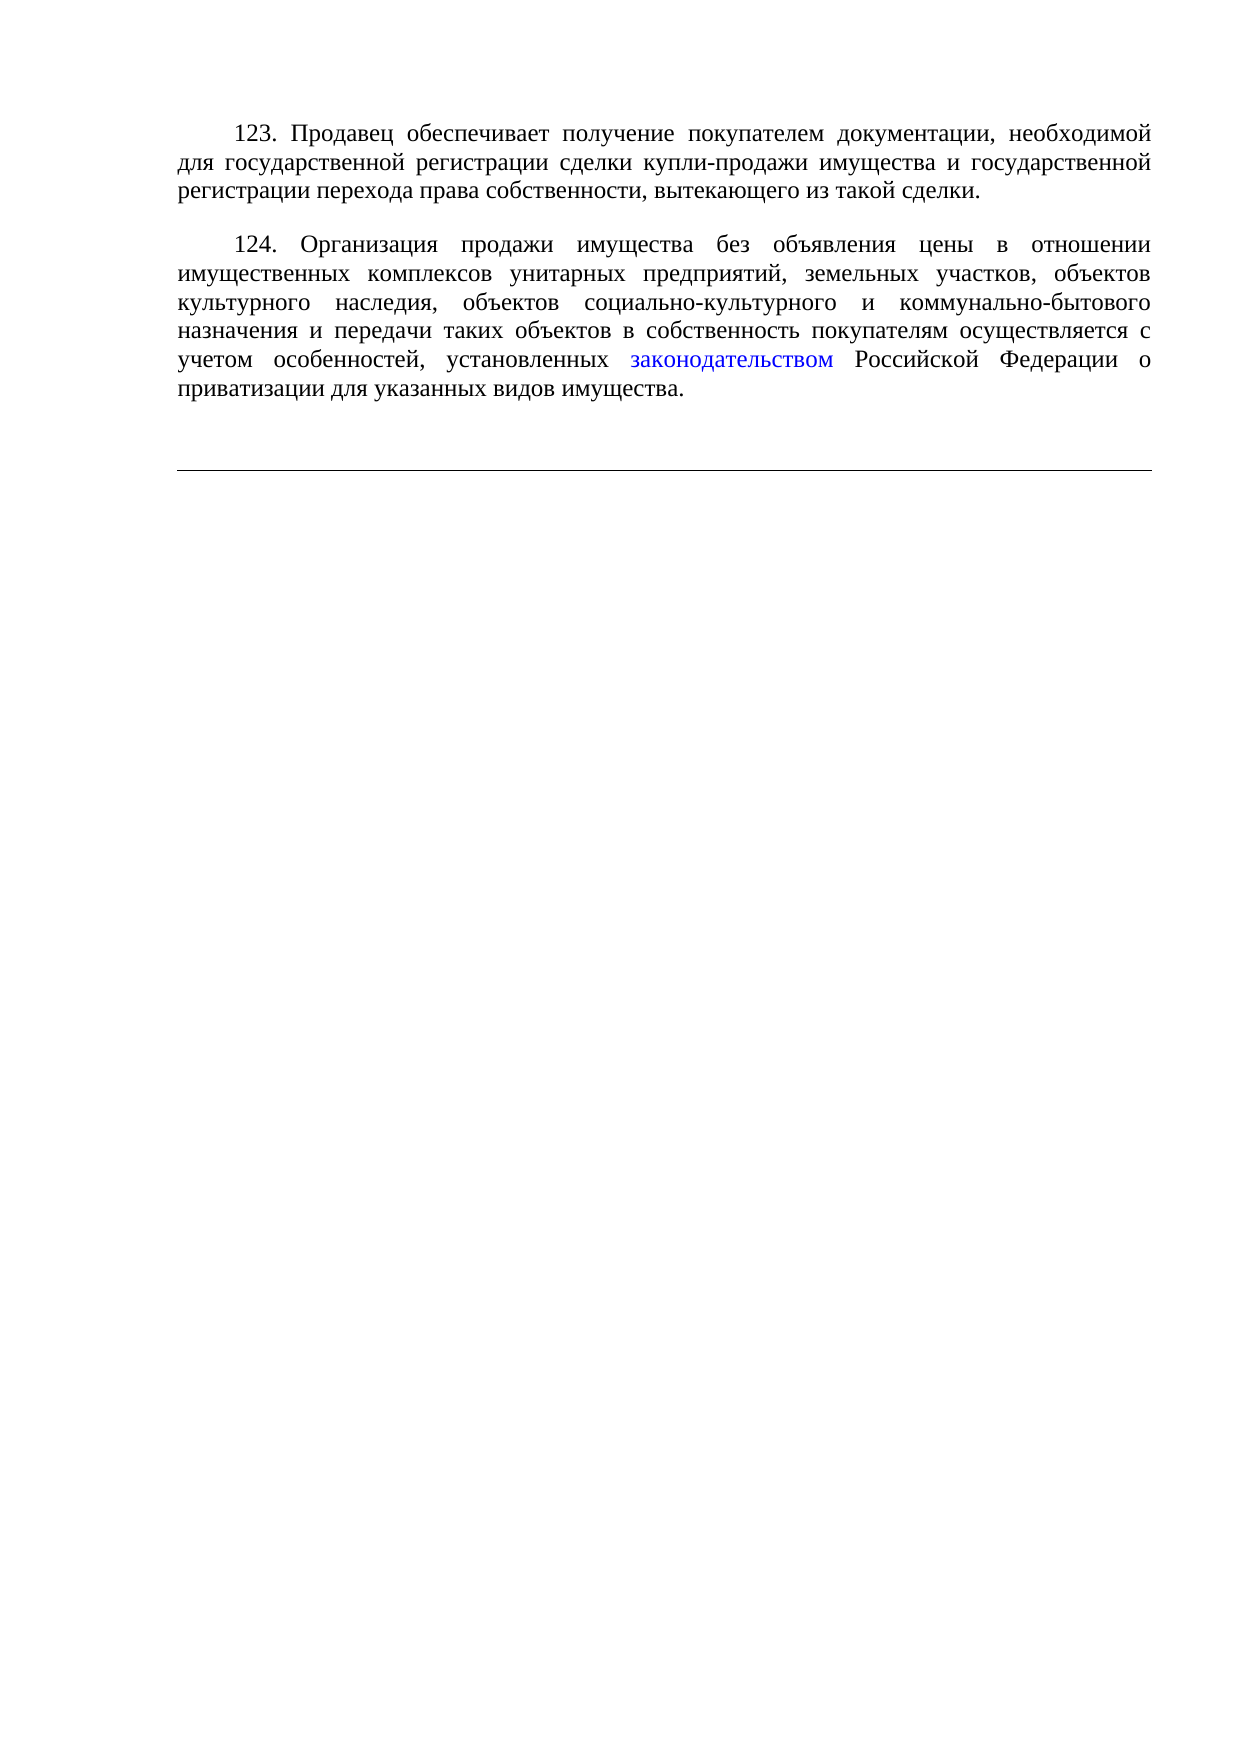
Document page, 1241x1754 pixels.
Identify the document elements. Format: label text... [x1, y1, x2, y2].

text 123. Продавец обеспечивает получение покупателем документации, необходимой для государственной регистрации сделки купли-продажи имущества и государственной регистрации перехода права собственности, вытекающего из такой сделки. [177, 118, 1152, 204]
text 124. Организация продажи имущества без объявления цены в отношении имущественных комплексов унитарных предприятий, земельных участков, объектов культурного наследия, объектов социально-культурного и коммунально-бытового назначения и передачи таких объектов в собственность покупателям осуществляется с учетом особенностей, установленных законодательством Российской Федерации о приватизации для указанных видов имущества. [177, 229, 1152, 402]
